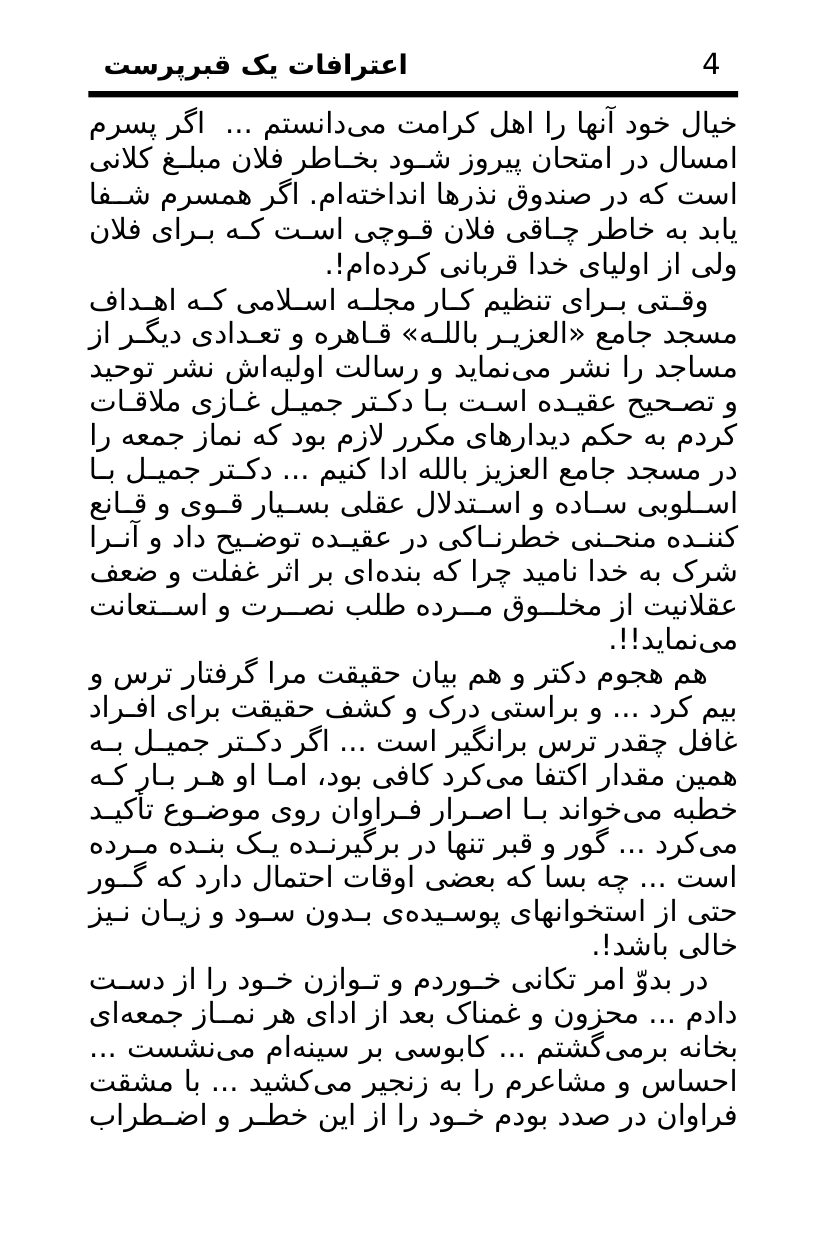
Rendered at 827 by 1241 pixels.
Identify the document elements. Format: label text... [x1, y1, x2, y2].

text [89, 106, 738, 282]
text هم هجوم دکتر و هم بیان حقیقت مرا گرفتار ترس و بیم کرد ... و براستی درک و کشف حقیقت برای افراد غافل چقدر ترس برانگیر است ... اگر دکتر جمیل به همین مقدار اکتفا می‌کرد کافی بود، اما او هر بار که خطبه می‌خواند با اصرار فراوان روی موضوع تأکید می‌کرد ... گور و قبر تنها در برگیرنده یک بنده مرده است ... چه بسا که بعضی اوقات احتمال دارد که گور حتی از استخوانهای پوسیده‌ی بدون سود و زیان نیز خالی باشد!. [89, 656, 738, 962]
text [89, 962, 738, 1132]
text وقتی برای تنظیم کار مجله اسلامی که اهداف مسجد جامع «العزیر بالله» قاهره و تعدادی دیگر از مساجد را نشر می‌نماید و رسالت اولیه‌اش نشر توحید و تصحیح عقیده است با دکتر جمیل غازی ملاقات کردم به حکم دیدارهای مکرر لازم بود که نماز جمعه را در مسجد جامع العزیز بالله ادا کنیم ... دکتر جمیل با اسلوبی ساده و استدلال عقلی بسیار قوی و قانع کننده منحنی خطرناکی در عقیده توضیح داد و آنرا شرک به خدا نامید چرا که بنده‌ای بر اثر غفلت و ضعف عقلانیت از مخلوق مرده طلب نصرت و استعانت می‌نماید!!. [89, 283, 738, 656]
